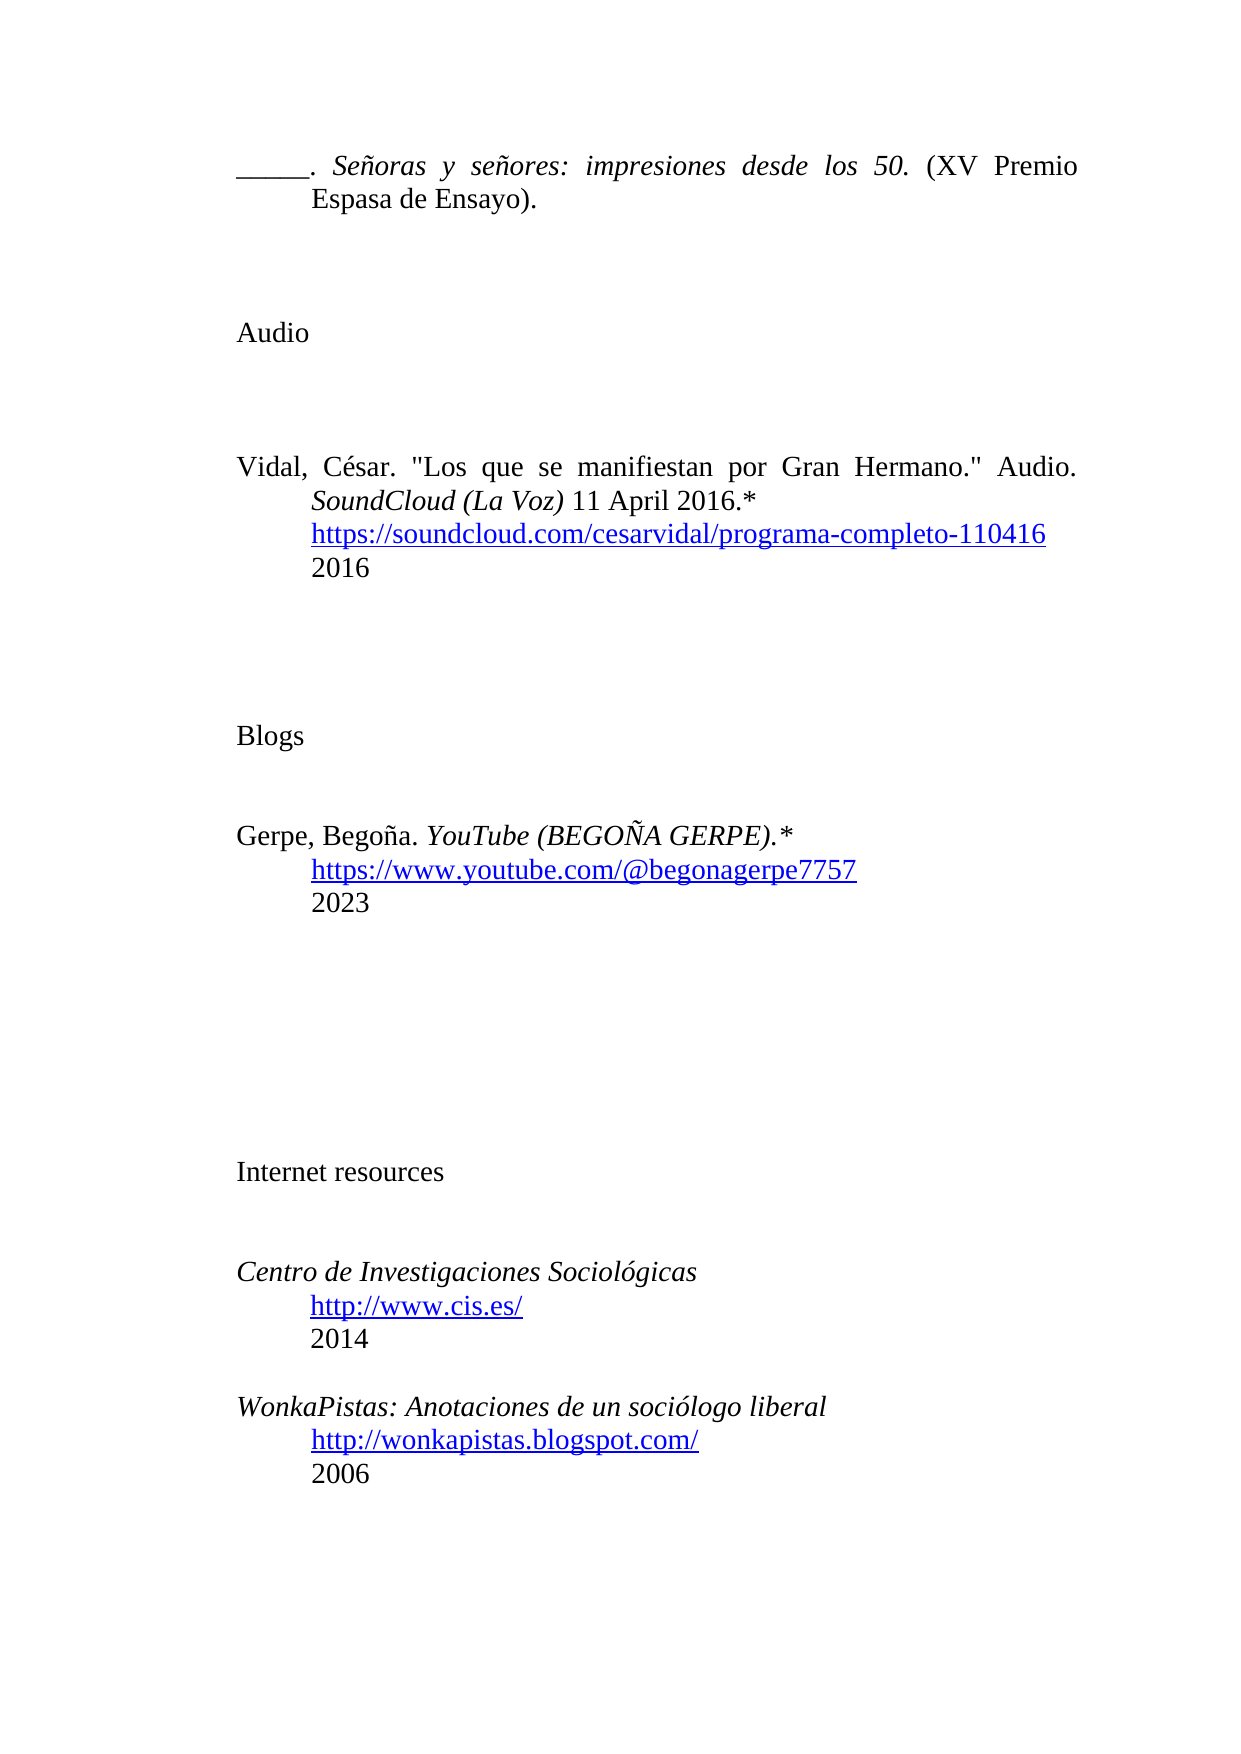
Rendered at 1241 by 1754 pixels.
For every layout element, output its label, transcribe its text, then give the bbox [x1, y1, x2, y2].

text Audio [236, 315, 1078, 349]
text Gerpe, Begoña. YouTube (BEGOÑA GERPE).* [236, 818, 1078, 852]
text Centro de Investigaciones Sociológicas [236, 1254, 1078, 1288]
text 2014 [236, 1322, 1078, 1355]
text _____. Señoras y señores: impresiones desde los 50. (XV Premio Espasa de Ensayo). [236, 148, 1078, 215]
text http://www.cis.es/ [236, 1288, 1078, 1322]
text Vidal, César. "Los que se manifiestan por Gran Hermano." Audio. SoundCloud (La Voz) 11 April 2016.* [236, 449, 1078, 517]
text 2016 [236, 550, 1078, 584]
text Blogs [236, 718, 1078, 751]
text Internet resources [236, 1154, 1078, 1187]
text http://wonkapistas.blogspot.com/ [236, 1422, 1078, 1456]
text WonkaPistas: Anotaciones de un sociólogo liberal [236, 1389, 1078, 1422]
text 2023 [236, 886, 1078, 919]
text 2006 [236, 1456, 1078, 1489]
text https://www.youtube.com/@begonagerpe7757 [236, 852, 1078, 886]
text https://soundcloud.com/cesarvidal/programa-completo-110416 [236, 517, 1078, 550]
